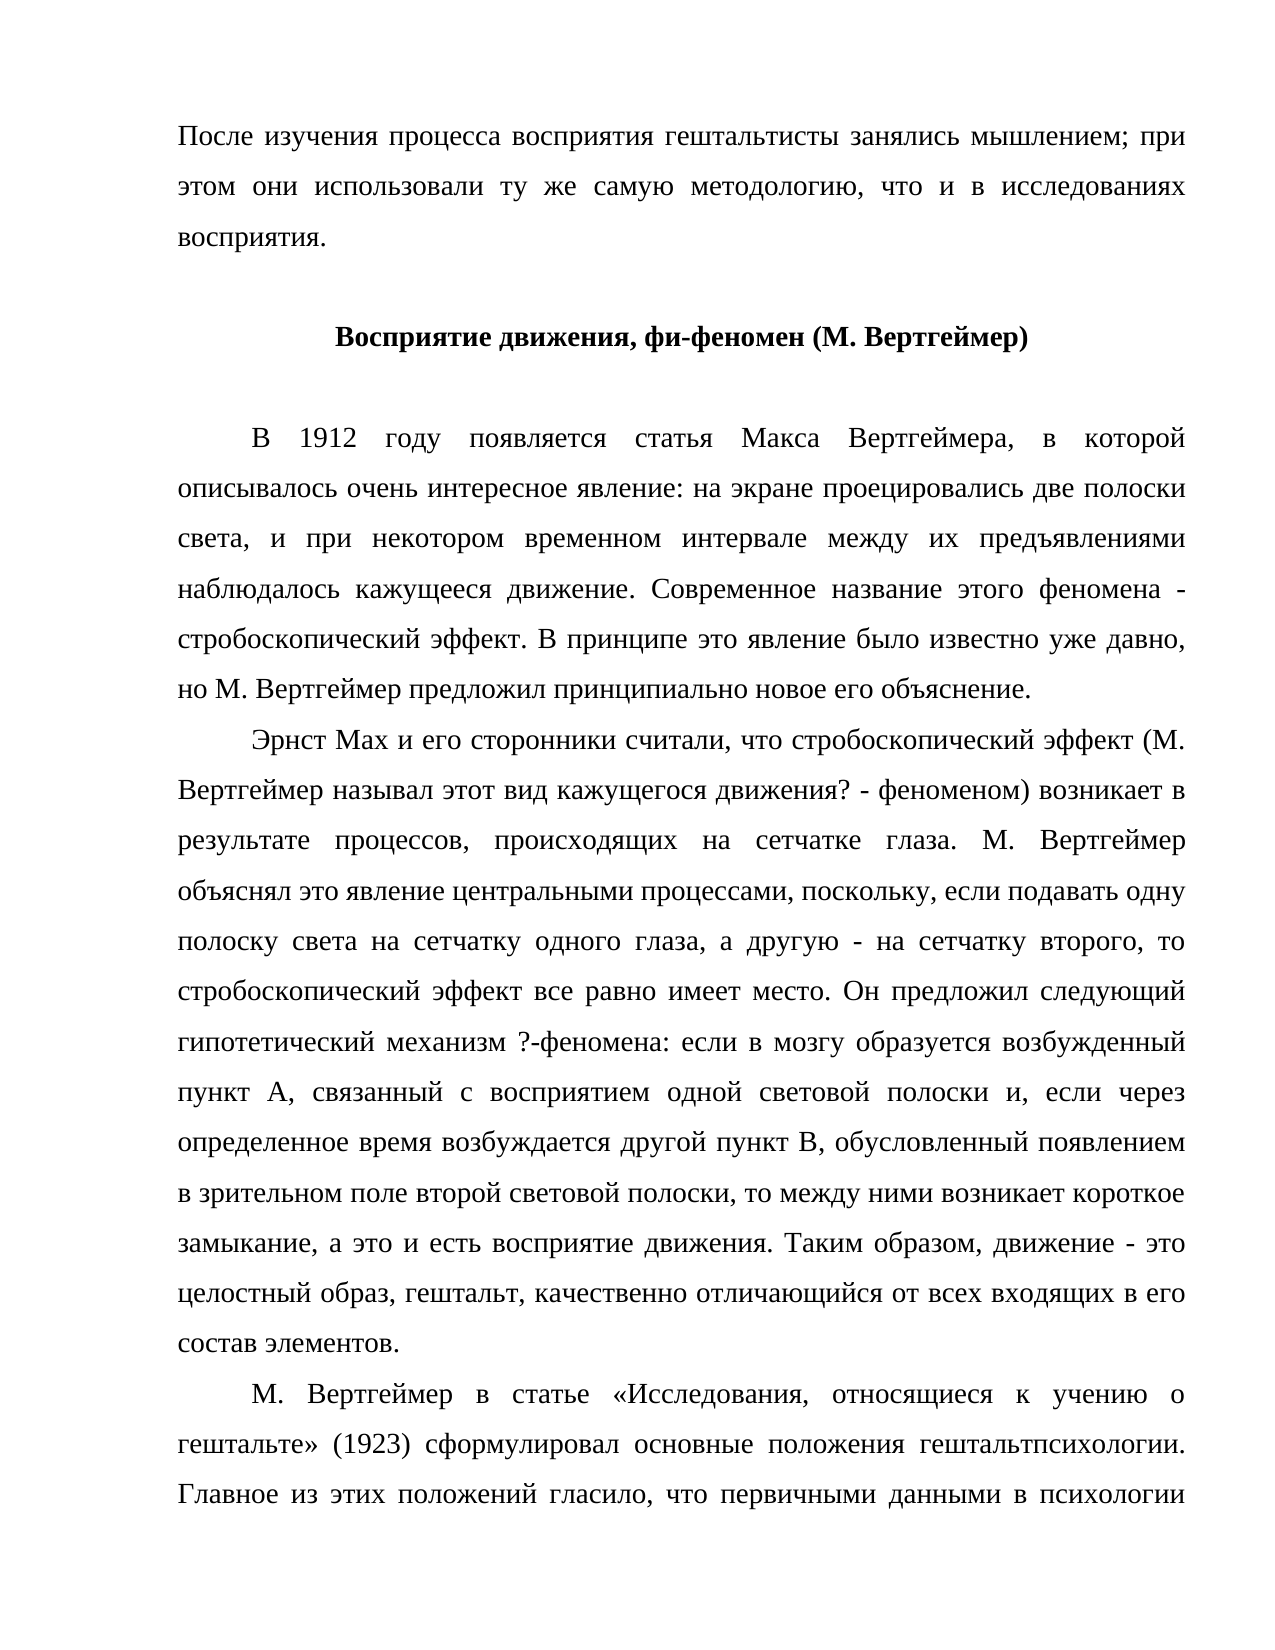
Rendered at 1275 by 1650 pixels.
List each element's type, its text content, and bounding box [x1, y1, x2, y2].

text Эрнст Мах и его сторонники считали, что стробоскопический эффект (М. Вертгеймер называл этот вид кажущегося движения? - феноменом) возникает в результате процессов, происходящих на сетчатке глаза. М. Вертгеймер объяснял это явление центральными процессами, поскольку, если подавать одну полоску света на сетчатку одного глаза, а другую - на сетчатку второго, то стробоскопический эффект все равно имеет место. Он предложил следующий гипотетический механизм ?-феномена: если в мозгу образуется возбужденный пункт A, связанный с восприятием одной световой полоски и, если через определенное время возбуждается другой пункт B, обусловленный появлением в зрительном поле второй световой полоски, то между ними возникает короткое замыкание, а это и есть восприятие движения. Таким образом, движение - это целостный образ, гештальт, качественно отличающийся от всех входящих в его состав элементов. [177, 722, 1186, 1359]
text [177, 118, 1186, 252]
text Восприятие движения, фи-феномен (М. Вертгеймер) [177, 319, 1186, 353]
text В 1912 году появляется статья Макса Вертгеймера, в которой описывалось очень интересное явление: на экране проецировались две полоски света, и при некотором временном интервале между их предъявлениями наблюдалось кажущееся движение. Современное название этого феномена - стробоскопический эффект. В принципе это явление было известно уже давно, но М. Вертгеймер предложил принципиально новое его объяснение. [177, 420, 1186, 705]
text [177, 1376, 1186, 1510]
